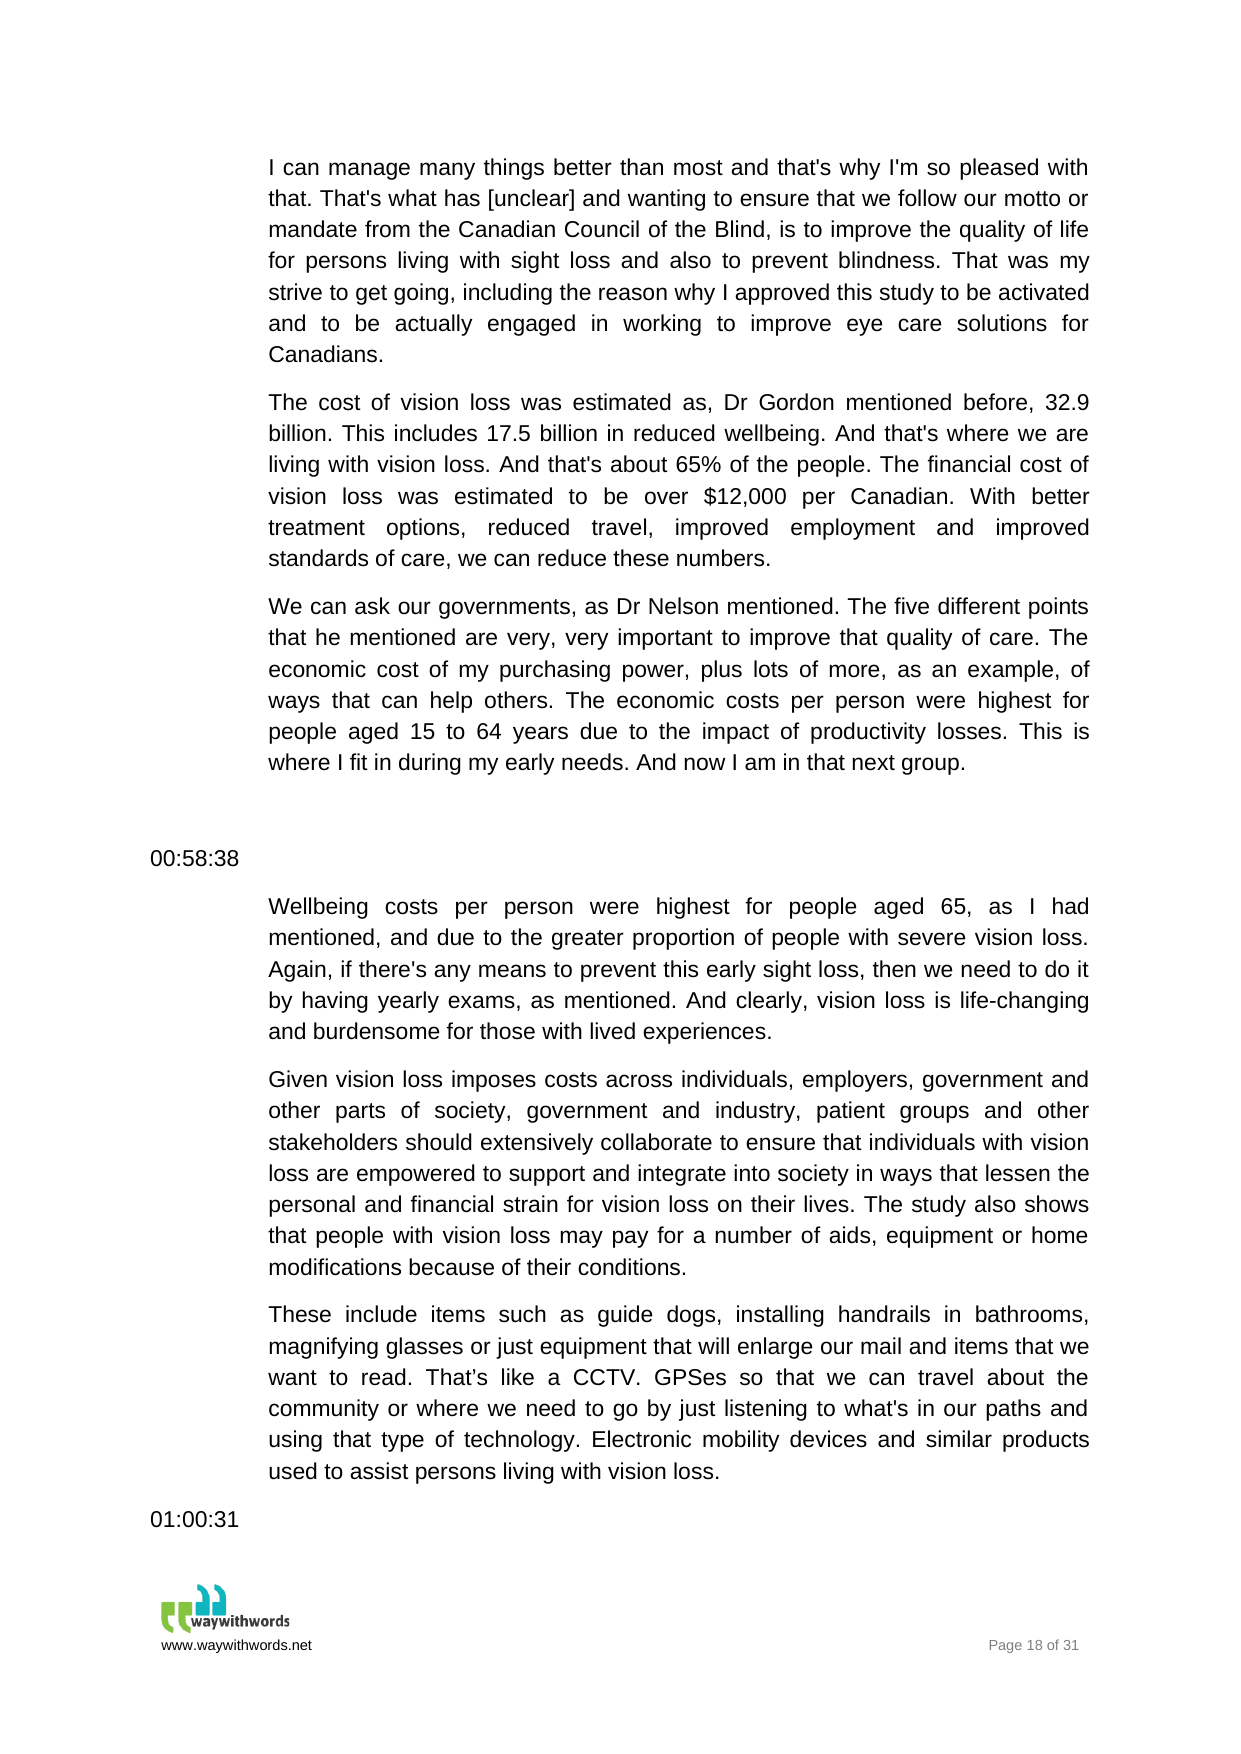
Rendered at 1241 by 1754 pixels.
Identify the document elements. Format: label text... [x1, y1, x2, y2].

text These include items such as guide dogs, installing handrails in bathrooms, magnifying glasses or just equipment that will enlarge our mail and items that we want to read. That’s like a CCTV. GPSes so that we can travel about the community or where we need to go by just listening to what's in our paths and using that type of technology. Electronic mobility devices and similar products used to assist persons living with vision loss. [150, 1298, 1090, 1485]
picture [161, 1583, 290, 1637]
text I can manage many things better than most and that's why I'm so pleased with that. That's what has [unclear] and wanting to ensure that we follow our motto or mandate from the Canadian Council of the Blind, is to improve the quality of life for persons living with sight loss and also to prevent blindness. That was my strive to get going, including the reason why I approved this study to be activated and to be actually engaged in working to improve eye care solutions for Canadians. [150, 150, 1090, 369]
text Given vision loss imposes costs across individuals, employers, government and other parts of society, government and industry, patient groups and other stakeholders should extensively collaborate to ensure that individuals with vision loss are empowered to support and integrate into society in ways that lessen the personal and financial strain for vision loss on their lives. The study also shows that people with vision loss may pay for a number of aids, equipment or home modifications because of their conditions. [150, 1062, 1090, 1281]
text The cost of vision loss was estimated as, Dr Gordon mentioned before, 32.9 billion. This includes 17.5 billion in reduced wellbeing. And that's where we are living with vision loss. And that's about 65% of the people. The financial cost of vision loss was estimated to be over $12,000 per Canadian. With better treatment options, reduced travel, improved employment and improved standards of care, we can reduce these numbers. [150, 385, 1090, 573]
text 01:00:31 [150, 1502, 1090, 1533]
text Wellbeing costs per person were highest for people aged 65, as I had mentioned, and due to the greater proportion of people with severe vision loss. Again, if there's any means to prevent this early sight loss, then we need to do it by having yearly exams, as mentioned. And clearly, vision loss is life-changing and burdensome for those with lived experiences. [150, 889, 1090, 1046]
text 00:58:38 [150, 842, 1090, 873]
text We can ask our governments, as Dr Nelson mentioned. The five different points that he mentioned are very, very important to improve that quality of care. The economic cost of my purchasing power, plus lots of more, as an example, of ways that can help others. The economic costs per person were highest for people aged 15 to 64 years due to the impact of productivity losses. This is where I fit in during my early needs. And now I am in that next group. [150, 589, 1090, 777]
